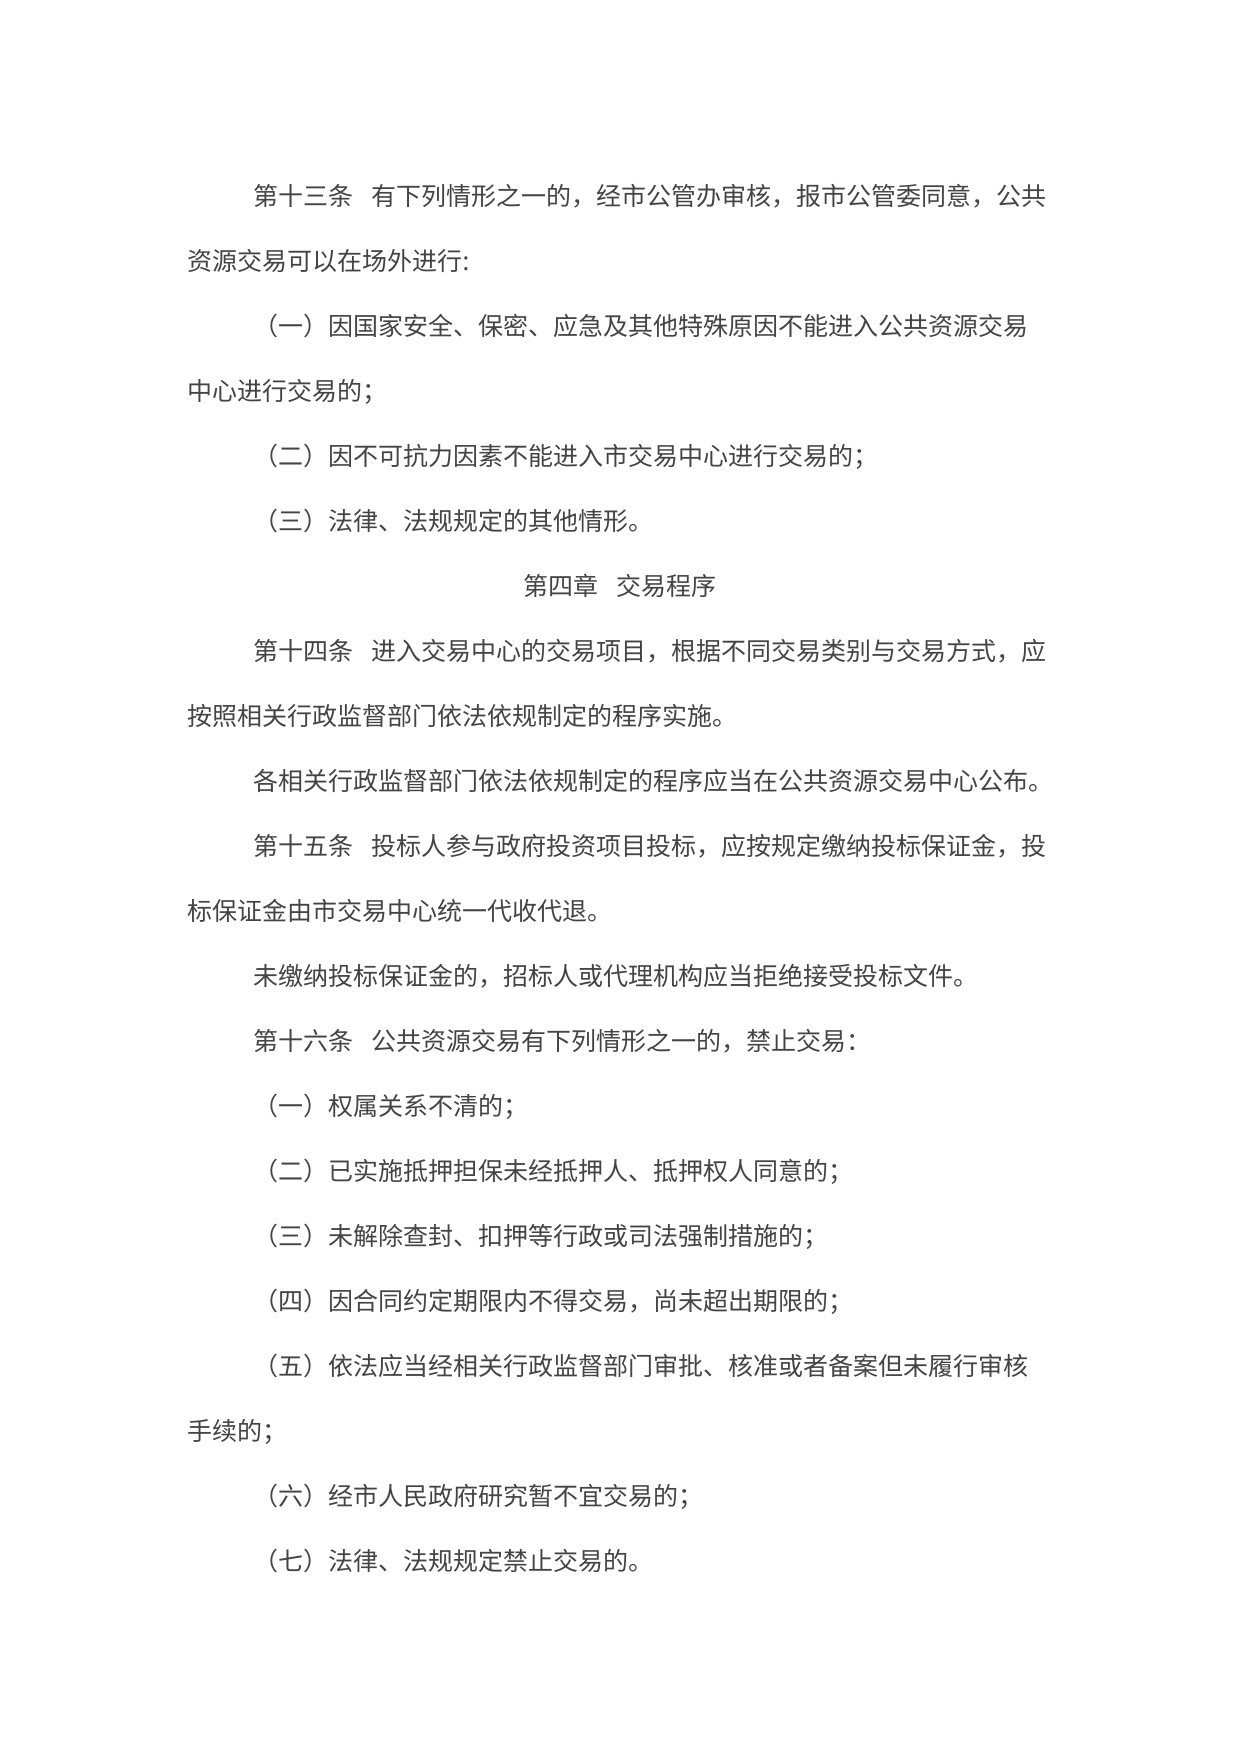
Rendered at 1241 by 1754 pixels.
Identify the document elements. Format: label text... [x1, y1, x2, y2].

text 第十三条 有下列情形之一的，经市公管办审核，报市公管委同意，公共资源交易可以在场外进行: [187, 162, 1053, 292]
text 未缴纳投标保证金的，招标人或代理机构应当拒绝接受投标文件。 [187, 942, 1053, 1007]
text （一）权属关系不清的； [187, 1072, 1053, 1137]
text （一）因国家安全、保密、应急及其他特殊原因不能进入公共资源交易中心进行交易的； [187, 292, 1053, 422]
text （五）依法应当经相关行政监督部门审批、核准或者备案但未履行审核手续的； [187, 1332, 1053, 1462]
text （二）因不可抗力因素不能进入市交易中心进行交易的； [187, 422, 1053, 487]
text （三）未解除查封、扣押等行政或司法强制措施的； [187, 1202, 1053, 1267]
text （三）法律、法规规定的其他情形。 [187, 487, 1053, 552]
text 第十六条 公共资源交易有下列情形之一的，禁止交易： [187, 1007, 1053, 1072]
text （四）因合同约定期限内不得交易，尚未超出期限的； [187, 1267, 1053, 1332]
text （七）法律、法规规定禁止交易的。 [187, 1527, 1053, 1592]
text （二）已实施抵押担保未经抵押人、抵押权人同意的； [187, 1137, 1053, 1202]
text （六）经市人民政府研究暂不宜交易的； [187, 1462, 1053, 1527]
text 各相关行政监督部门依法依规制定的程序应当在公共资源交易中心公布。 [187, 747, 1053, 812]
text 第十四条 进入交易中心的交易项目，根据不同交易类别与交易方式，应按照相关行政监督部门依法依规制定的程序实施。 [187, 617, 1053, 747]
text 第十五条 投标人参与政府投资项目投标，应按规定缴纳投标保证金，投标保证金由市交易中心统一代收代退。 [187, 812, 1053, 942]
text 第四章 交易程序 [187, 552, 1053, 617]
